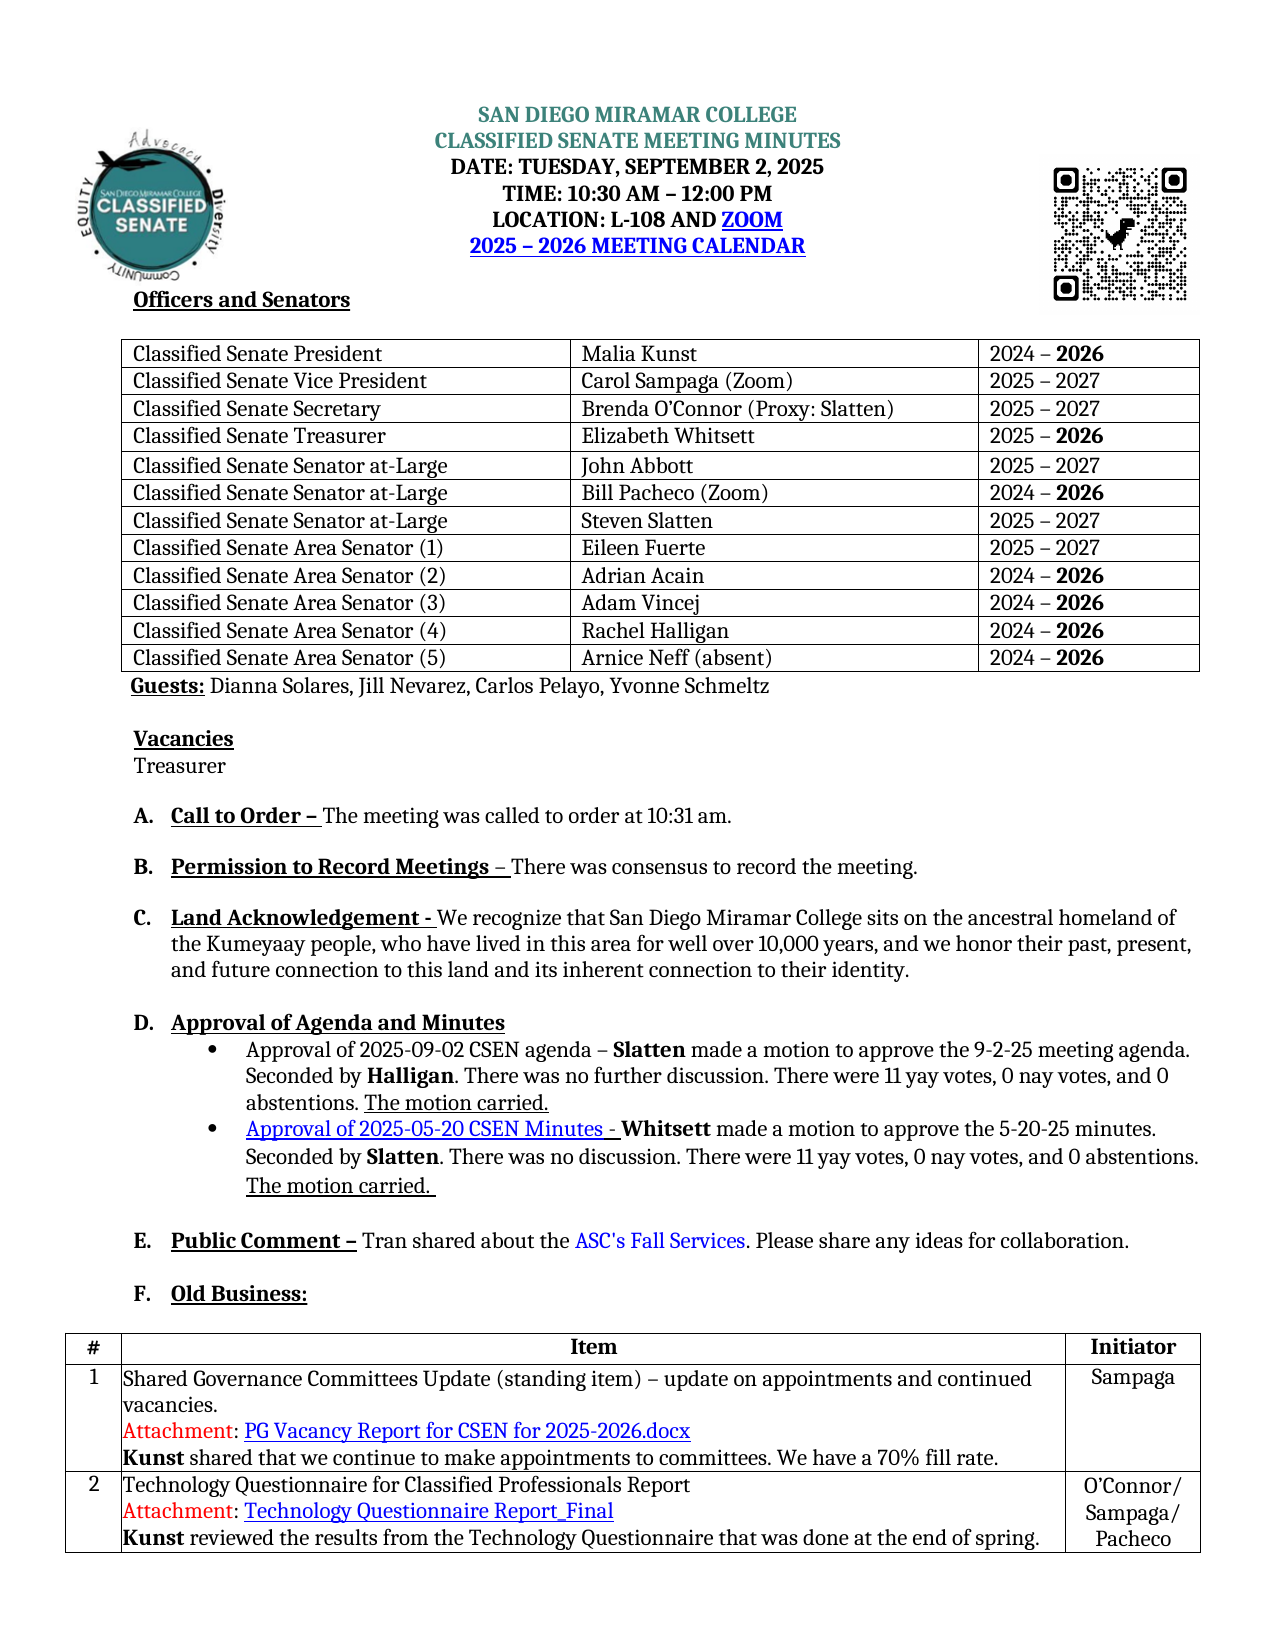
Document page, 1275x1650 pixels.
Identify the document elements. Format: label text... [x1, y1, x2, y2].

table_cell 2024 – 2026 [979, 645, 1199, 671]
text SAN DIEGO MIRAMAR COLLEGE [75, 101, 1200, 128]
table_cell Classified Senate Area Senator (1) [122, 535, 570, 561]
list Land Acknowledgement - We recognize that San Diego Miramar College sits on the ancestral homeland of the Kumeyaay people, who have lived in this area for well over 10,000 years, and we honor their past, present, and future connection to this land and its inherent connection to their identity. [133, 904, 1200, 984]
table_header 2024 – 2026 [979, 340, 1199, 367]
picture [75, 259, 228, 286]
list Approval of 2025-09-02 CSEN agenda – Slatten made a motion to approve the 9-2-25 meeting agenda. Seconded by Halligan. There was no further discussion. There were 11 yay votes, 0 nay votes, and 0 abstentions. The motion carried. [208, 1037, 1200, 1116]
list Approval of 2025-05-20 CSEN Minutes - Whitsett made a motion to approve the 5-20-25 minutes. Seconded by Slatten. There was no discussion. There were 11 yay votes, 0 nay votes, and 0 abstentions. The motion carried. [208, 1116, 1200, 1199]
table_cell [1066, 1472, 1200, 1552]
list Old Business: [133, 1281, 1200, 1307]
table_cell 2024 – 2026 [979, 480, 1199, 506]
text CLASSIFIED SENATE MEETING MINUTES [75, 128, 1200, 154]
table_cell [122, 1472, 1065, 1552]
table_cell 2024 – 2026 [979, 590, 1199, 616]
table_cell Classified Senate Senator at-Large [122, 507, 570, 534]
table_cell 2025 – 2027 [979, 507, 1199, 534]
table_header Classified Senate President [122, 340, 570, 367]
list Approval of Agenda and Minutes [133, 1010, 1200, 1036]
table_cell Rachel Halligan [571, 617, 978, 644]
table_cell Brenda O’Connor (Proxy: Slatten) [571, 395, 978, 422]
list Call to Order – The meeting was called to order at 10:31 am. [133, 803, 1200, 829]
table_cell 2025 – 2027 [979, 452, 1199, 479]
table_cell Classified Senate Area Senator (2) [122, 562, 570, 589]
table_cell Bill Pacheco (Zoom) [571, 480, 978, 506]
table_cell Classified Senate Area Senator (4) [122, 617, 570, 644]
table_cell 2024 – 2026 [979, 617, 1199, 644]
table_cell Arnice Neff (absent) [571, 645, 978, 671]
table_cell Classified Senate Senator at-Large [122, 480, 570, 506]
table_header Malia Kunst [571, 340, 978, 367]
table_cell 2 [66, 1472, 121, 1552]
text Treasurer [133, 752, 1200, 779]
list Public Comment – Tran shared about the ASC's Fall Services. Please share any ideas for collaboration. [133, 1228, 1200, 1254]
table_cell Eileen Fuerte [571, 535, 978, 561]
table_cell 2025 – 2026 [979, 423, 1199, 451]
table_cell Steven Slatten [571, 507, 978, 534]
table_cell 2025 – 2027 [979, 368, 1199, 394]
text Guests: Dianna Solares, Jill Nevarez, Carlos Pelayo, Yvonne Schmeltz [75, 672, 1200, 699]
text DATE: TUESDAY, SEPTEMBER 2, 2025 [75, 154, 1039, 180]
table_cell 1 [66, 1365, 121, 1471]
text LOCATION: L-108 AND ZOOM [75, 207, 1039, 233]
text Vacancies [133, 725, 1200, 752]
table_cell Classified Senate Treasurer [122, 423, 570, 451]
table_header # [66, 1334, 121, 1364]
table_cell Carol Sampaga (Zoom) [571, 368, 978, 394]
table_cell Elizabeth Whitsett [571, 423, 978, 451]
table_cell 2025 – 2027 [979, 535, 1199, 561]
table_cell Classified Senate Area Senator (5) [122, 645, 570, 671]
table_cell Classified Senate Area Senator (3) [122, 590, 570, 616]
table_cell Classified Senate Senator at-Large [122, 452, 570, 479]
table_cell Sampaga [1066, 1365, 1200, 1471]
table_cell Adam Vincej [571, 590, 978, 616]
table_cell John Abbott [571, 452, 978, 479]
table_header Initiator [1066, 1334, 1200, 1364]
table_cell Adrian Acain [571, 562, 978, 589]
picture [1039, 154, 1200, 315]
table_cell Classified Senate Secretary [122, 395, 570, 422]
text Officers and Senators [133, 286, 1039, 313]
table_cell Shared Governance Committees Update (standing item) – update on appointments and continued vacancies. Attachment: PG Vacancy Report for CSEN for 2025-2026.docx Kunst shared that we continue to make appointments to committees. We have a 70% fill rate. [122, 1365, 1065, 1471]
list Permission to Record Meetings – There was consensus to record the meeting. [133, 854, 1200, 880]
table_cell Classified Senate Vice President [122, 368, 570, 394]
text TIME: 10:30 AM – 12:00 PM [75, 180, 1039, 207]
table_header Item [122, 1334, 1065, 1364]
table_cell 2025 – 2027 [979, 395, 1199, 422]
table_cell 2024 – 2026 [979, 562, 1199, 589]
text 2025 – 2026 MEETING CALENDAR [75, 233, 1039, 259]
